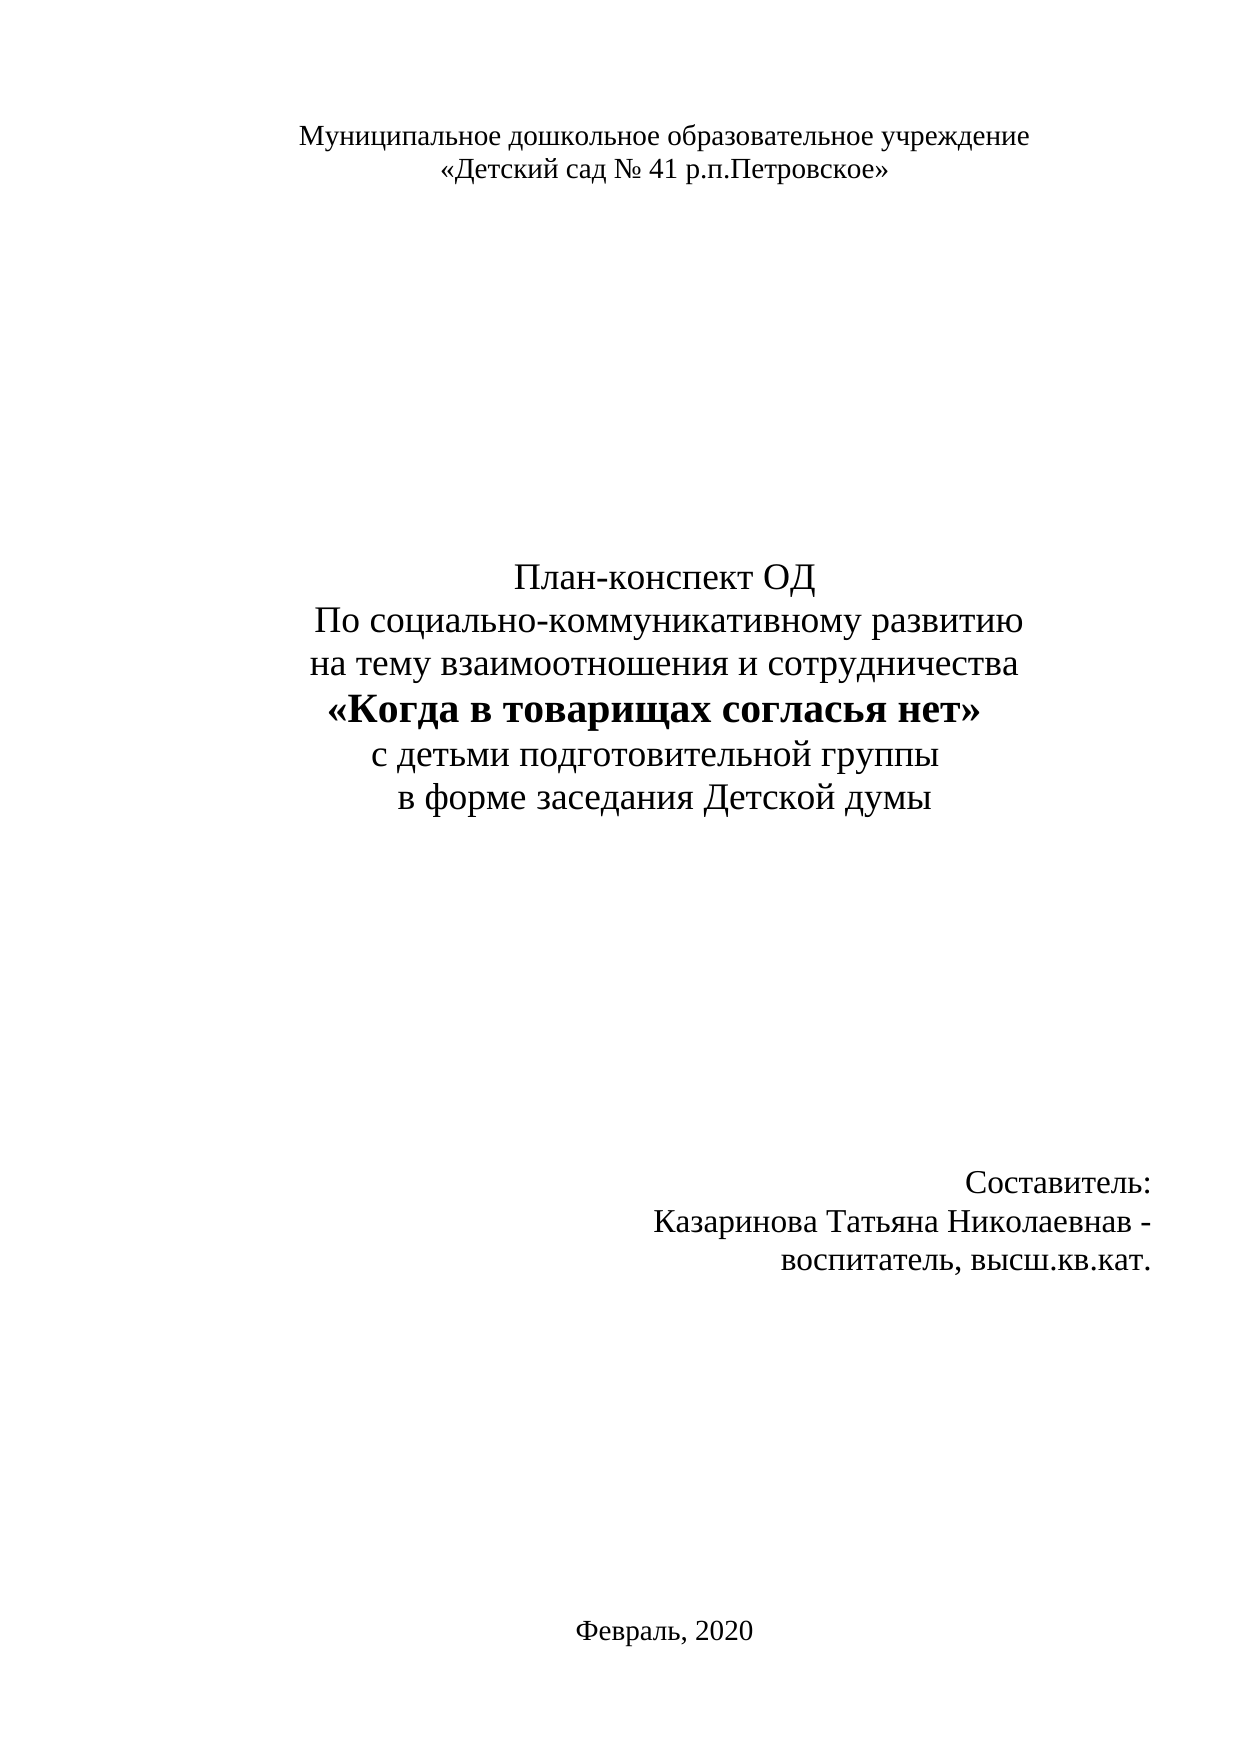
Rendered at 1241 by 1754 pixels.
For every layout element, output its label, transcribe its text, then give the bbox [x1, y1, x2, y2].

text Февраль, 2020 [177, 1613, 1152, 1647]
text воспитатель, высш.кв.кат. [177, 1239, 1152, 1278]
text «Детский сад № 41 р.п.Петровское» [177, 152, 1152, 185]
text на тему взаимоотношения и сотрудничества [177, 640, 1152, 683]
text «Когда в товарищах согласья нет» [177, 683, 1152, 731]
text Муниципальное дошкольное образовательное учреждение [177, 118, 1152, 152]
text с детьми подготовительной группы [177, 731, 1152, 774]
text План-конспект ОД [177, 554, 1152, 597]
text Составитель: [177, 1163, 1152, 1201]
text в форме заседания Детской думы [177, 774, 1152, 818]
text По социально-коммуникативному развитию [177, 597, 1152, 640]
text Казаринова Татьяна Николаевнав - [177, 1201, 1152, 1239]
